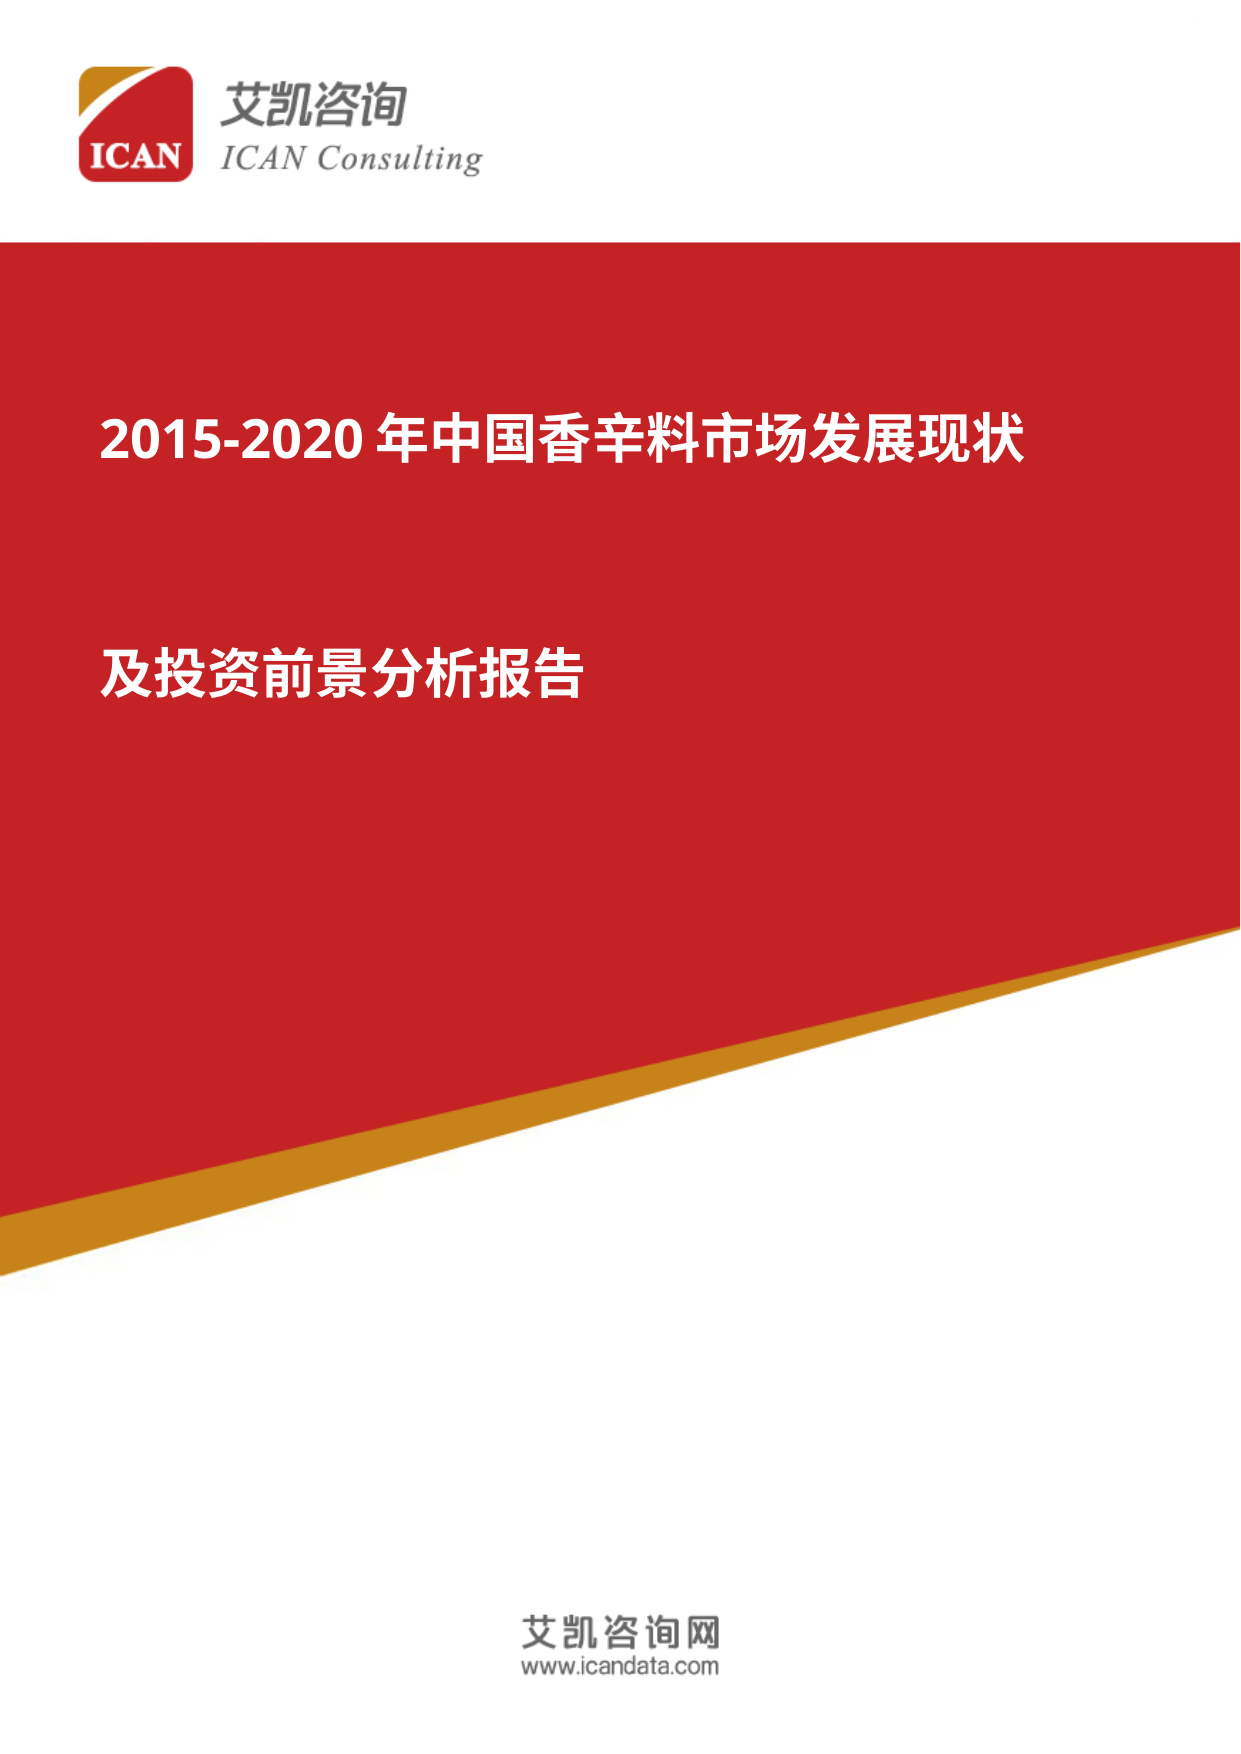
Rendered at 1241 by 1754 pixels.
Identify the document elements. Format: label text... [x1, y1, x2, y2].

picture [0, 5, 1241, 1754]
subtitle 2015-2020年中国香辛料市场发展现状及投资前景分析报告 [99, 386, 1053, 718]
